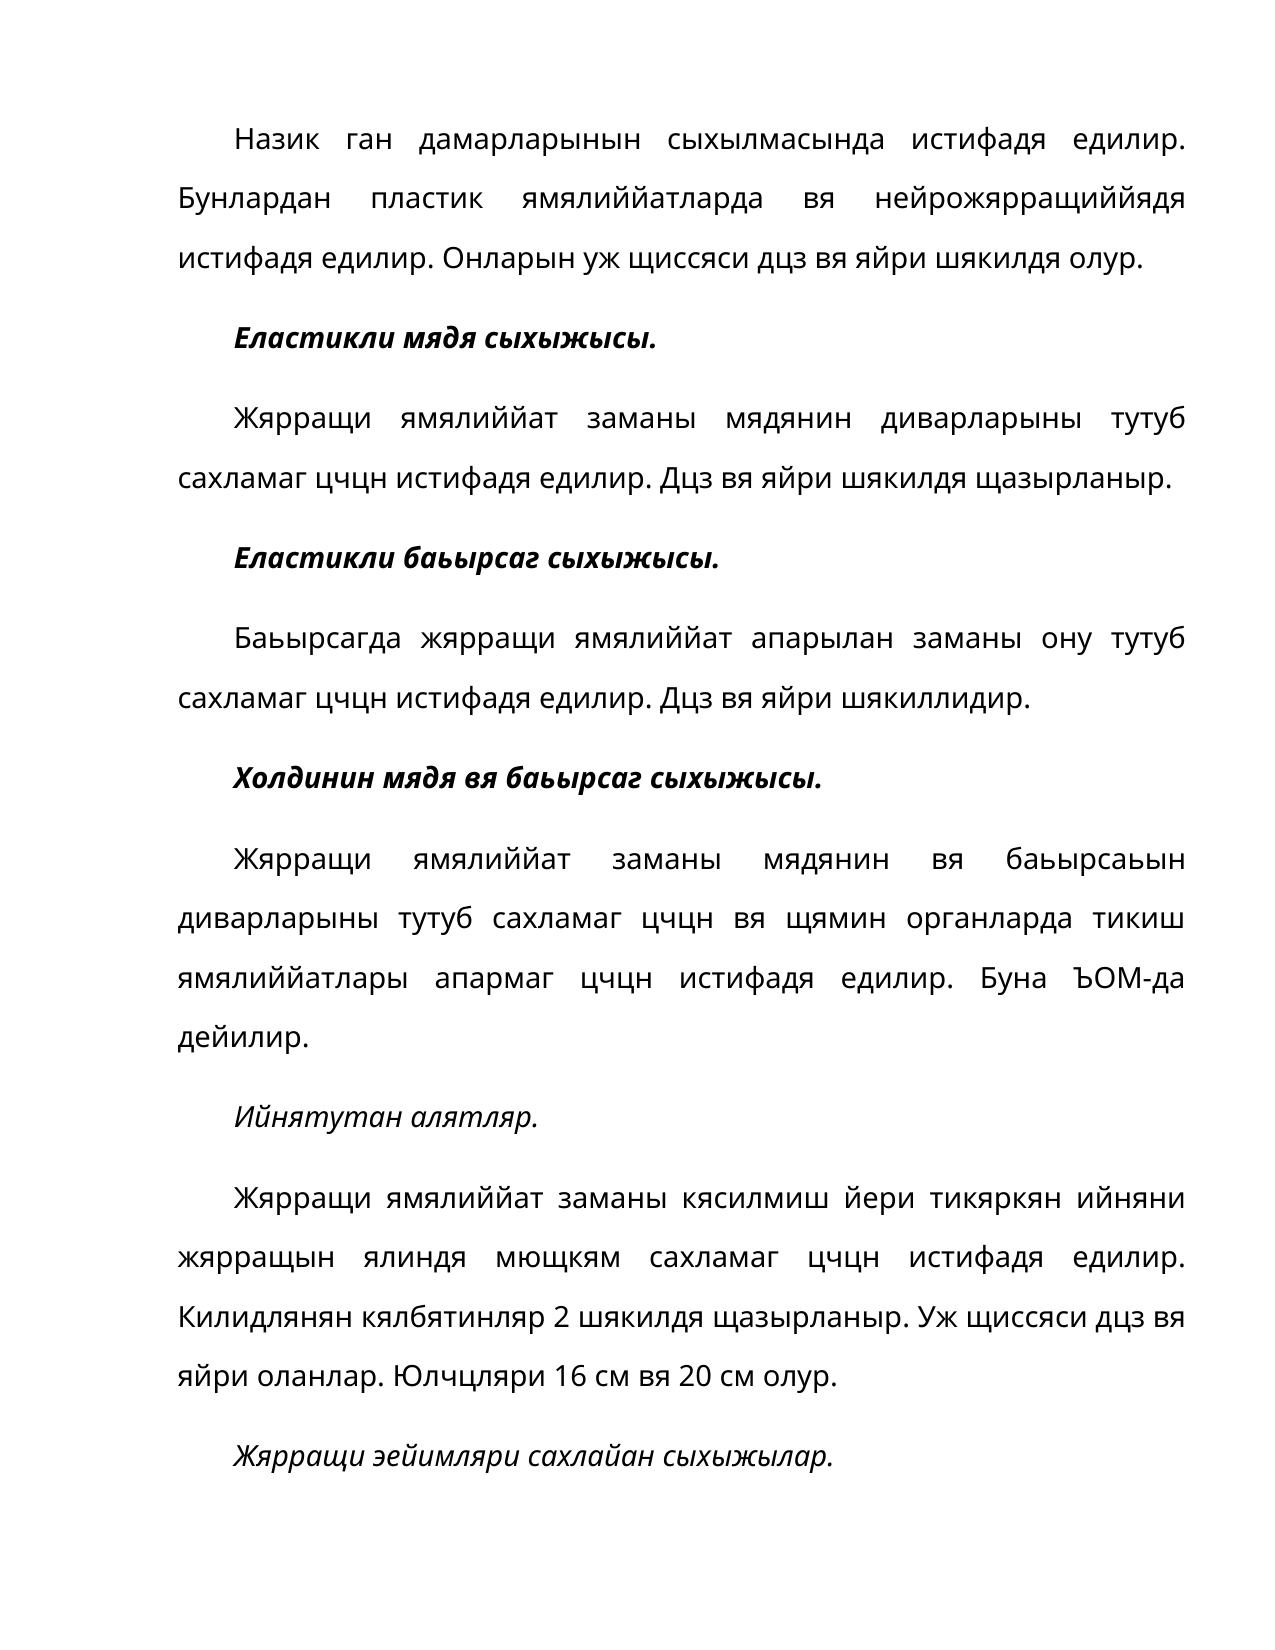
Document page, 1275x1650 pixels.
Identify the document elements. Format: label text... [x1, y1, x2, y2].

text Ийнятутан алятляр. [177, 1097, 1186, 1136]
text Еластикли баьырсаг сыхыжысы. [177, 537, 1186, 577]
text Назик ган дамарларынын сыхылмасында истифадя едилир. Бунлардан пластик ямялиййатларда вя нейрожярращиййядя истифадя едилир. Онларын уж щиссяси дцз вя яйри шякилдя олур. [177, 118, 1186, 277]
text Еластикли мядя сыхыжысы. [177, 317, 1186, 357]
text Холдинин мядя вя баьырсаг сыхыжысы. [177, 758, 1186, 797]
text Жярращи ямялиййат заманы мядянин вя баьырсаьын диварларыны тутуб сахламаг цчцн вя щямин органларда тикиш ямялиййатлары апармаг цчцн истифадя едилир. Буна ЪОМ-да дейилир. [177, 838, 1186, 1056]
text Баьырсагда жярращи ямялиййат апарылан заманы ону тутуб сахламаг цчцн истифадя едилир. Дцз вя яйри шякиллидир. [177, 618, 1186, 717]
text Жярращи ямялиййат заманы кясилмиш йери тикяркян ийняни жярращын ялиндя мющкям сахламаг цчцн истифадя едилир. Килидлянян кялбятинляр 2 шякилдя щазырланыр. Уж щиссяси дцз вя яйри оланлар. Юлчцляри 16 см вя 20 см олур. [177, 1177, 1186, 1395]
text Жярращи ямялиййат заманы мядянин диварларыны тутуб сахламаг цчцн истифадя едилир. Дцз вя яйри шякилдя щазырланыр. [177, 398, 1186, 497]
text Жярращи эейимляри сахлайан сыхыжылар. [177, 1436, 1186, 1475]
